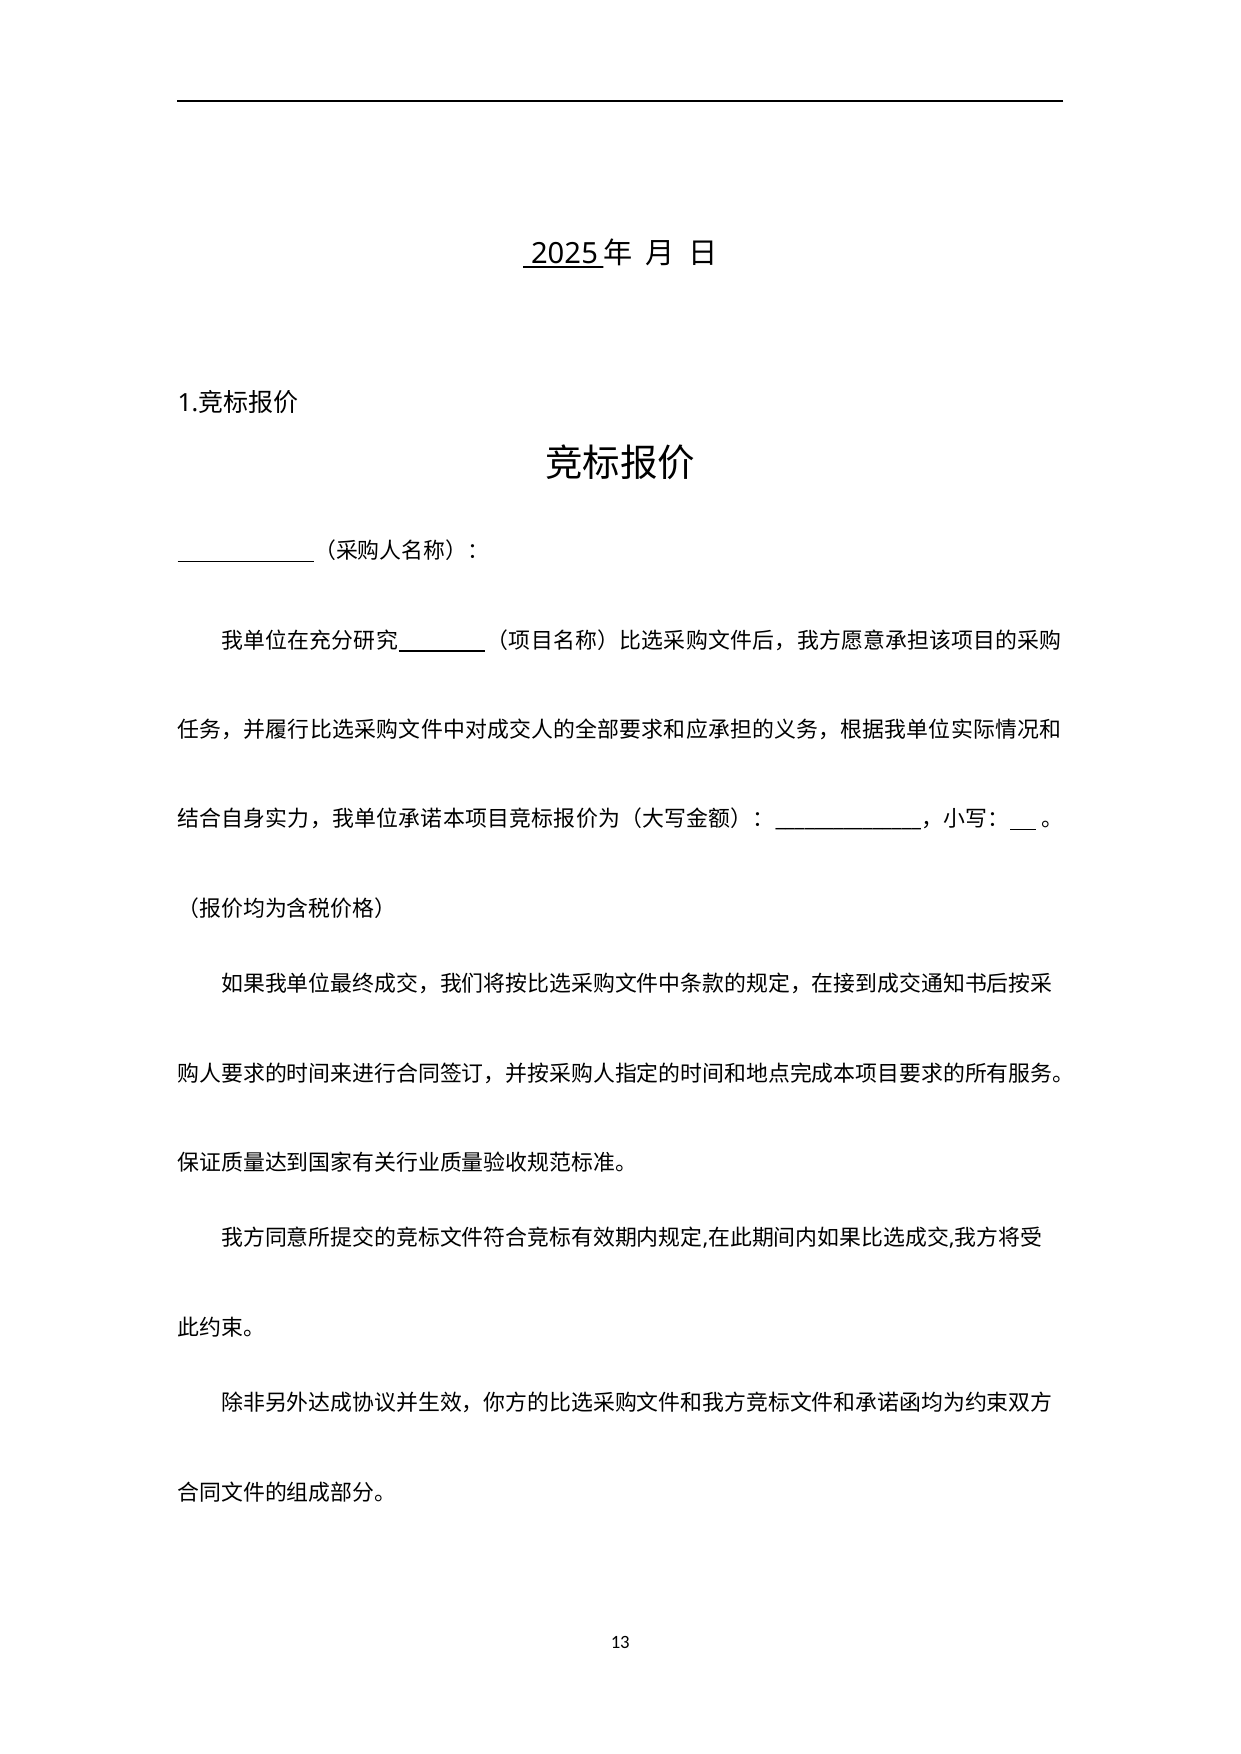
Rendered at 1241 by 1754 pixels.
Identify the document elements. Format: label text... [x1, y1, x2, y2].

text 如果我单位最终成交，我们将按比选采购文件中条款的规定，在接到成交通知书后按采购人要求的时间来进行合同签订，并按采购人指定的时间和地点完成本项目要求的所有服务。保证质量达到国家有关行业质量验收规范标准。 [177, 952, 1063, 1191]
text 1.竞标报价 [177, 371, 1063, 430]
text 2025年 月 日 [177, 222, 1063, 281]
text 竞标报价 [177, 430, 1063, 490]
text 我方同意所提交的竞标文件符合竞标有效期内规定,在此期间内如果比选成交,我方将受此约束。 [177, 1207, 1063, 1356]
text 除非另外达成协议并生效，你方的比选采购文件和我方竞标文件和承诺函均为约束双方合同文件的组成部分。 [177, 1371, 1063, 1520]
text （采购人名称）： [177, 519, 1063, 579]
text 我单位在充分研究 （项目名称）比选采购文件后，我方愿意承担该项目的采购任务，并履行比选采购文件中对成交人的全部要求和应承担的义务，根据我单位实际情况和结合自身实力，我单位承诺本项目竞标报价为（大写金额）：_______________，小写： 。（报价均为含税价格） [177, 609, 1063, 937]
